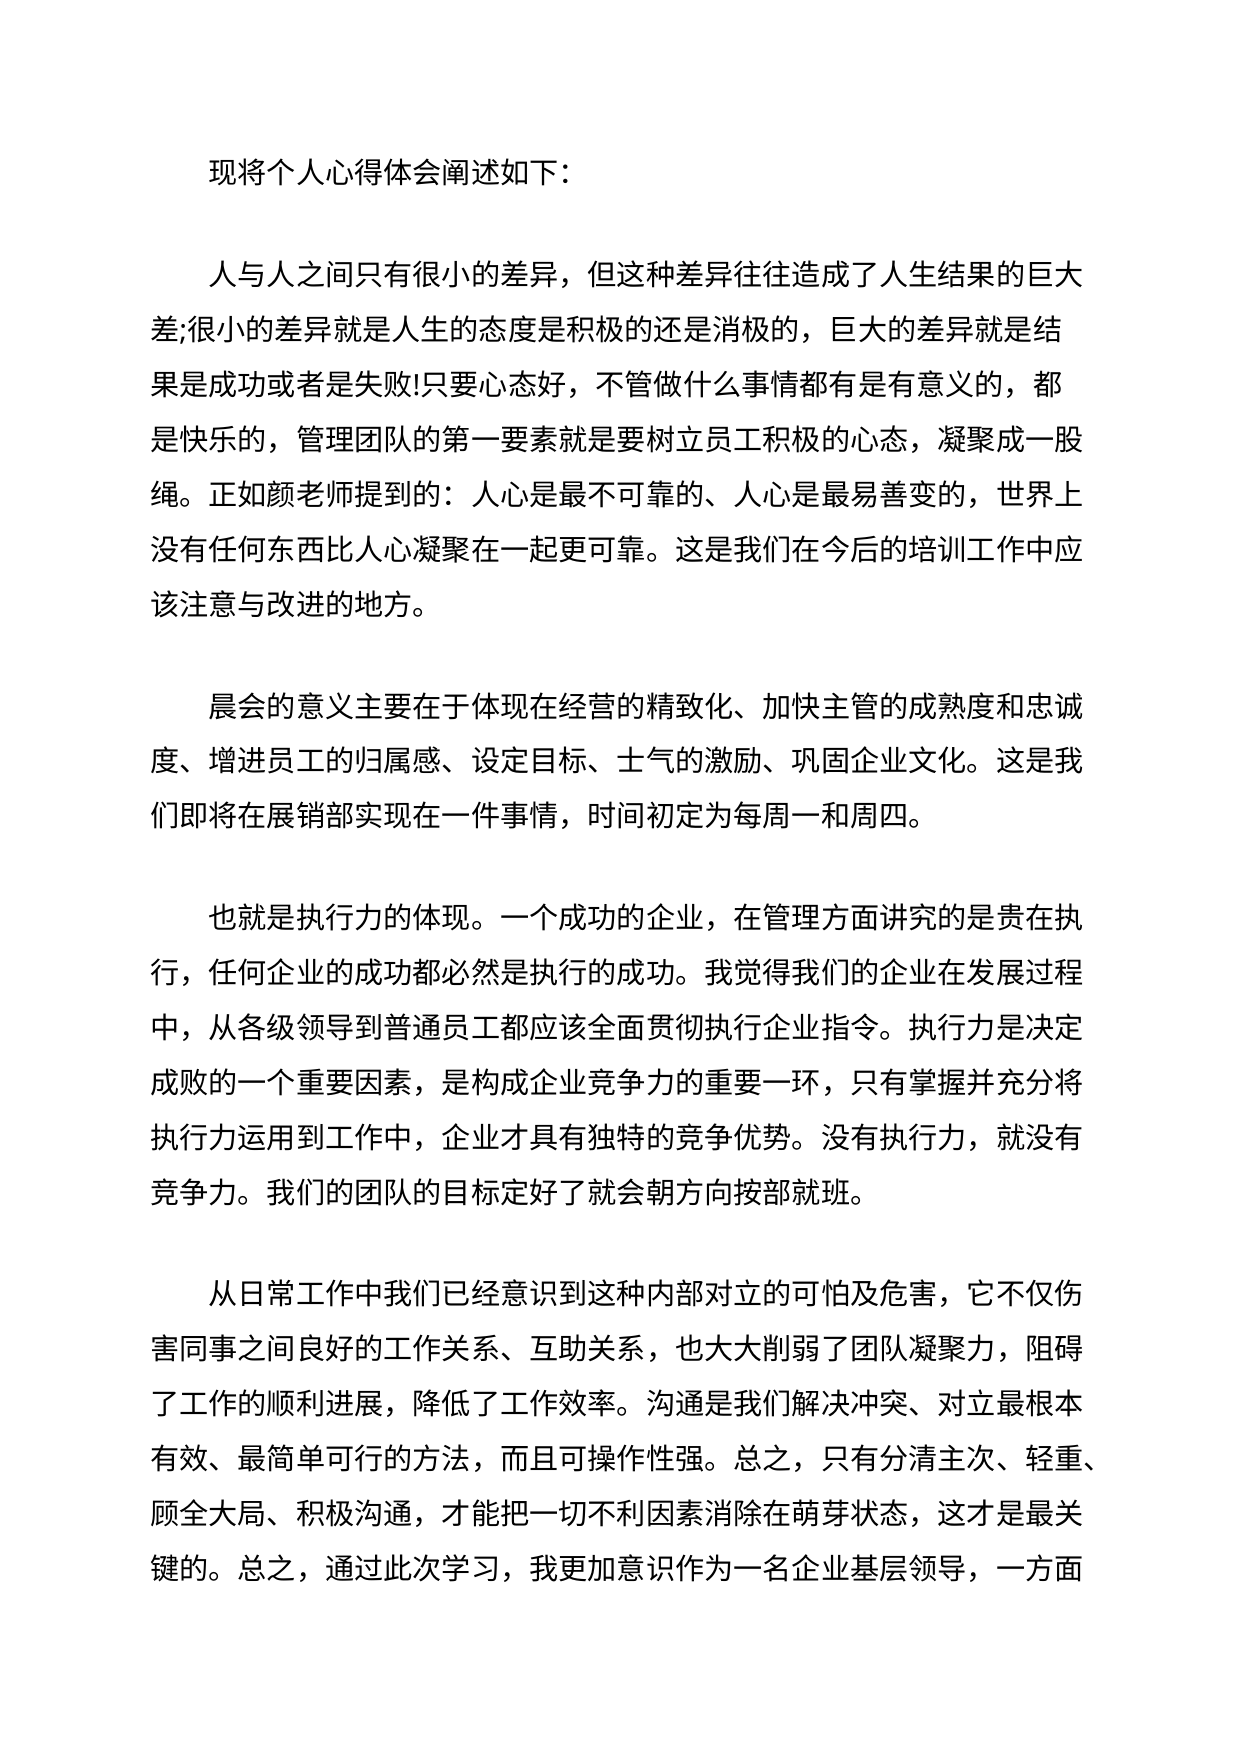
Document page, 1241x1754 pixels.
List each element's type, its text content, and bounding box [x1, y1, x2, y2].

text 现将个人心得体会阐述如下： [150, 150, 1090, 192]
text 人与人之间只有很小的差异，但这种差异往往造成了人生结果的巨大差;很小的差异就是人生的态度是积极的还是消极的，巨大的差异就是结果是成功或者是失败!只要心态好，不管做什么事情都有是有意义的，都是快乐的，管理团队的第一要素就是要树立员工积极的心态，凝聚成一股绳。正如颜老师提到的：人心是最不可靠的、人心是最易善变的，世界上没有任何东西比人心凝聚在一起更可靠。这是我们在今后的培训工作中应该注意与改进的地方。 [150, 252, 1090, 624]
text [150, 1271, 1090, 1588]
text 也就是执行力的体现。一个成功的企业，在管理方面讲究的是贵在执行，任何企业的成功都必然是执行的成功。我觉得我们的企业在发展过程中，从各级领导到普通员工都应该全面贯彻执行企业指令。执行力是决定成败的一个重要因素，是构成企业竞争力的重要一环，只有掌握并充分将执行力运用到工作中，企业才具有独特的竞争优势。没有执行力，就没有竞争力。我们的团队的目标定好了就会朝方向按部就班。 [150, 895, 1090, 1211]
text 晨会的意义主要在于体现在经营的精致化、加快主管的成熟度和忠诚度、增进员工的归属感、设定目标、士气的激励、巩固企业文化。这是我们即将在展销部实现在一件事情，时间初定为每周一和周四。 [150, 683, 1090, 835]
